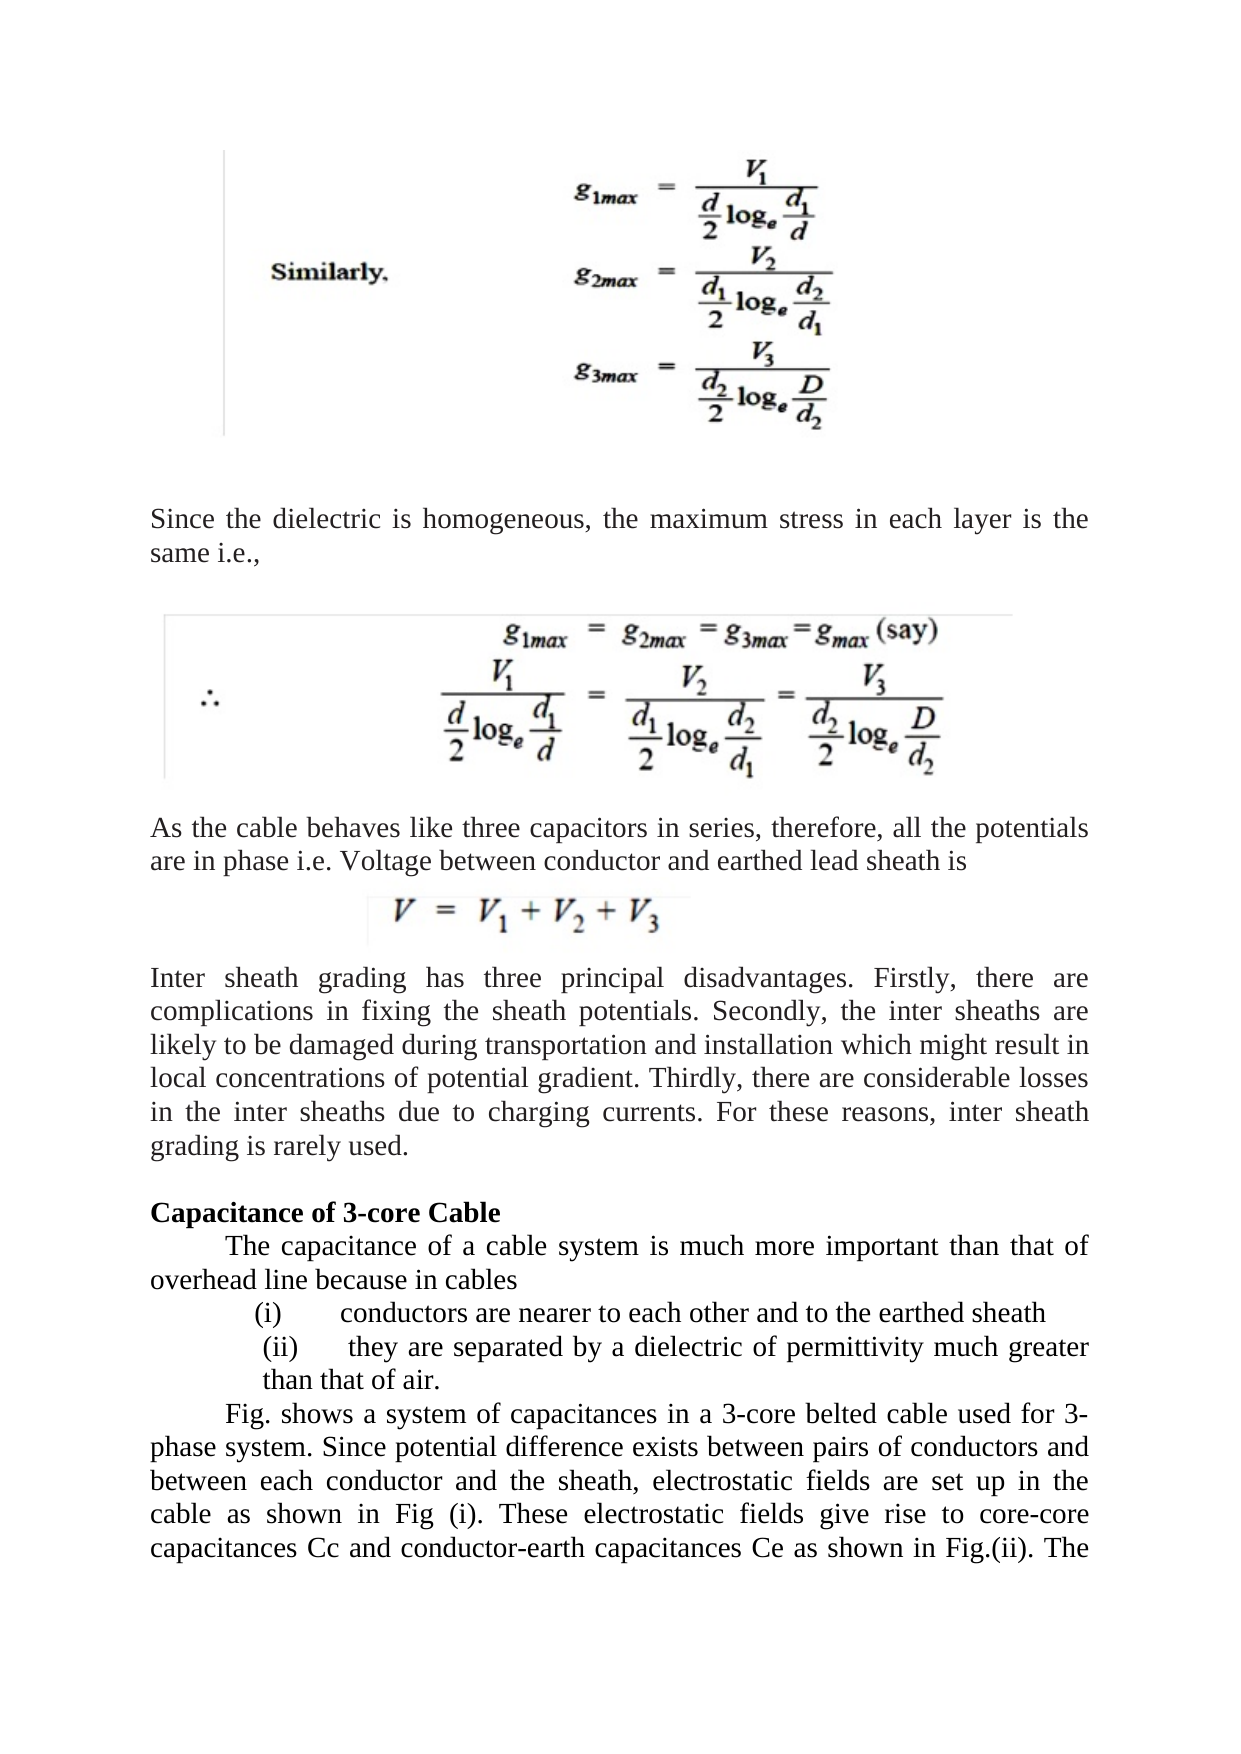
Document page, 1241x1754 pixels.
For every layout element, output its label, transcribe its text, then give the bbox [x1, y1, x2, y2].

text (i) conductors are nearer to each other and to the earthed sheath [150, 1295, 1090, 1329]
picture [150, 602, 1013, 810]
picture [150, 877, 691, 960]
text As the cable behaves like three capacitors in series, therefore, all the potentials are in phase i.e. Voltage between conductor and earthed lead sheath is [150, 810, 1090, 877]
text Since the dielectric is homogeneous, the maximum stress in each layer is the same i.e., [150, 502, 1090, 569]
text Inter sheath grading has three principal disadvantages. Firstly, there are complications in fixing the sheath potentials. Secondly, the inter sheaths are likely to be damaged during transportation and installation which might result in local concentrations of potential gradient. Thirdly, there are considerable losses in the inter sheaths due to charging currents. For these reasons, inter sheath grading is rarely used. [150, 960, 1090, 1161]
picture [150, 150, 999, 502]
text (ii) they are separated by a dielectric of permittivity much greater than that of air. [187, 1329, 1090, 1396]
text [150, 1396, 1090, 1564]
text The capacitance of a cable system is much more important than that of overhead line because in cables [150, 1228, 1090, 1295]
text Capacitance of 3-core Cable [150, 1195, 1090, 1228]
